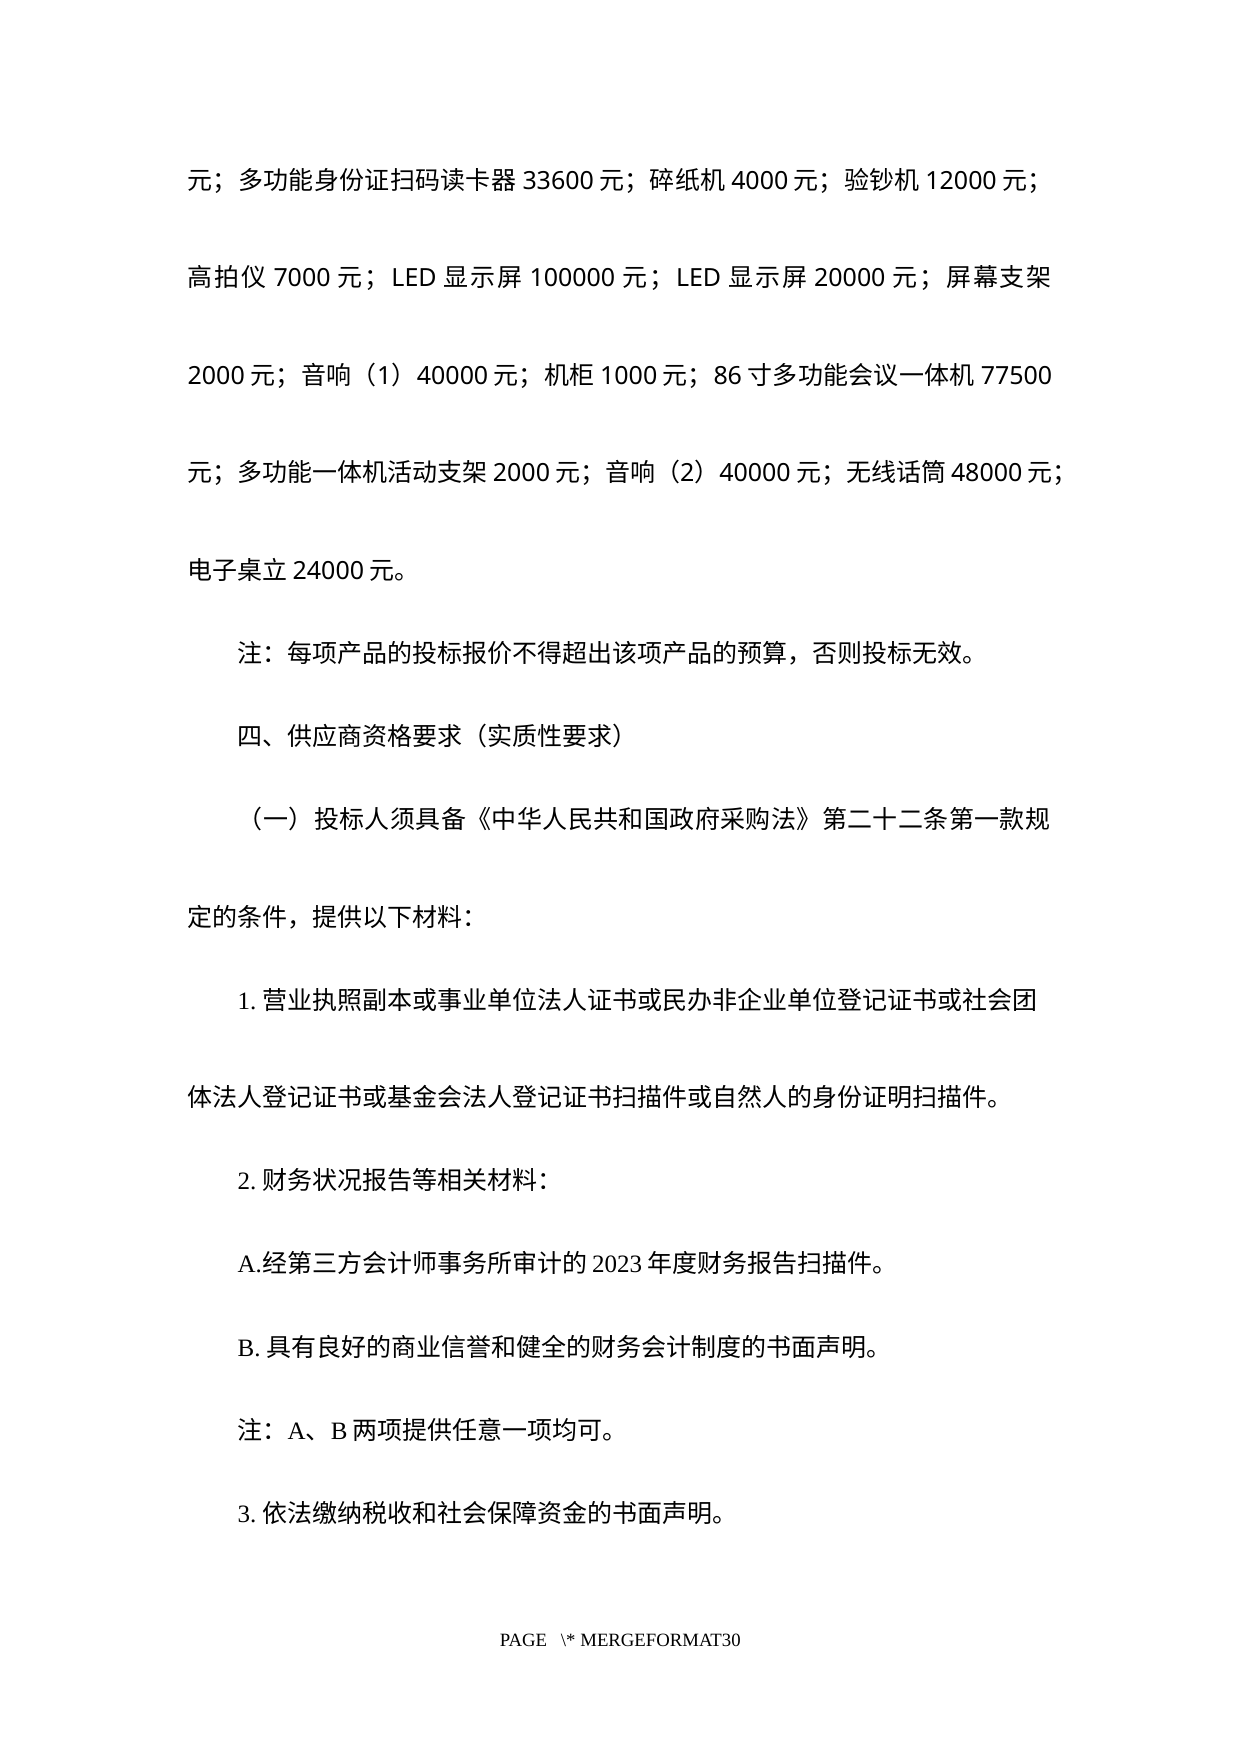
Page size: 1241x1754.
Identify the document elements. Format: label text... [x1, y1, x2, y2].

text B. 具有良好的商业信誉和健全的财务会计制度的书面声明。 [187, 1313, 1053, 1378]
text A.经第三方会计师事务所审计的2023年度财务报告扫描件。 [187, 1229, 1053, 1294]
text 四、供应商资格要求（实质性要求） [187, 702, 1053, 767]
text （一）投标人须具备《中华人民共和国政府采购法》第二十二条第一款规定的条件，提供以下材料： [187, 785, 1053, 948]
text 注：每项产品的投标报价不得超出该项产品的预算，否则投标无效。 [187, 619, 1053, 684]
text 注：A、B两项提供任意一项均可。 [187, 1396, 1053, 1461]
text 3. 依法缴纳税收和社会保障资金的书面声明。 [187, 1479, 1053, 1544]
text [187, 146, 1053, 601]
text 2. 财务状况报告等相关材料： [187, 1146, 1053, 1211]
text 1. 营业执照副本或事业单位法人证书或民办非企业单位登记证书或社会团体法人登记证书或基金会法人登记证书扫描件或自然人的身份证明扫描件。 [187, 966, 1053, 1128]
